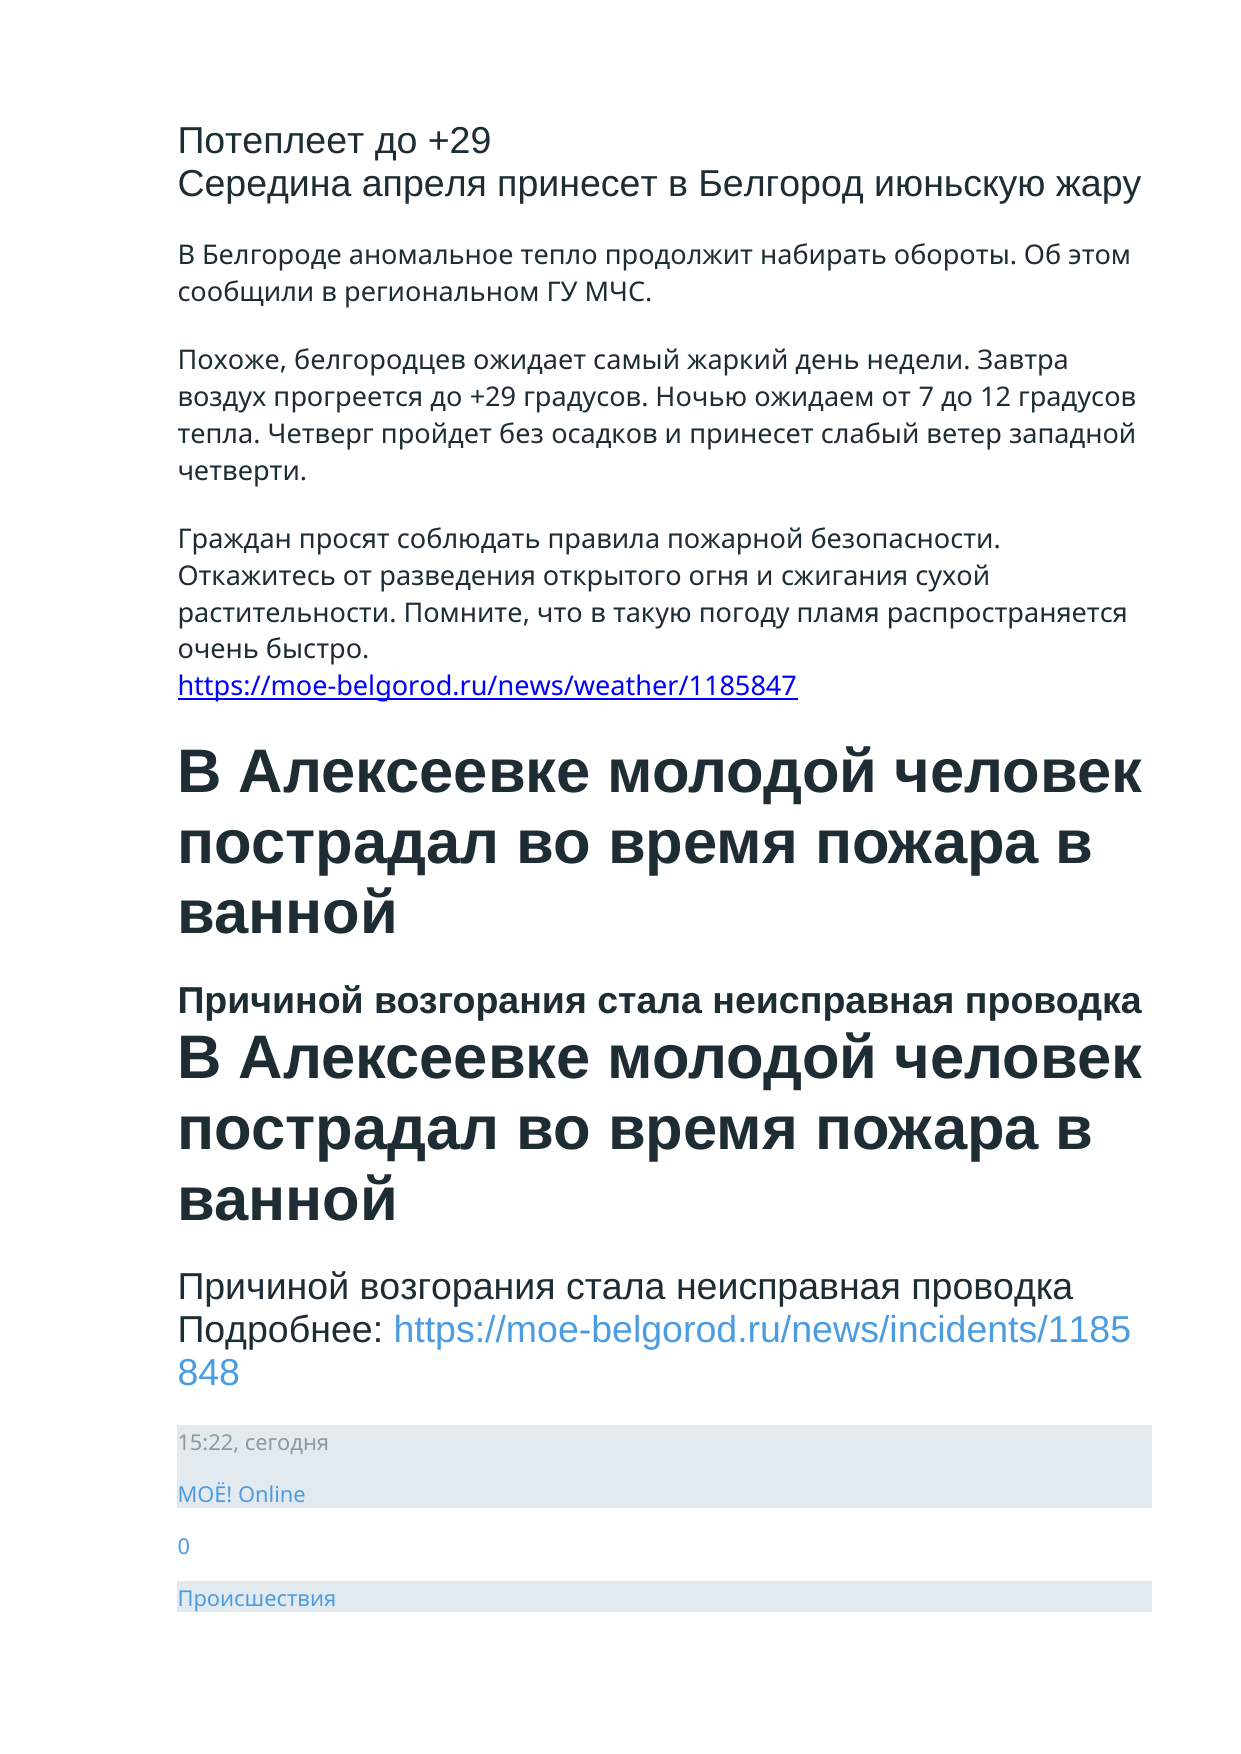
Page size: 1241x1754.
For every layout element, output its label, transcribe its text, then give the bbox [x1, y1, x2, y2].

text 0 [177, 1529, 1152, 1560]
text Похоже, белгородцев ожидает самый жаркий день недели. Завтра воздух прогреется до +29 градусов. Ночью ожидаем от 7 до 12 градусов тепла. Четверг пройдет без осадков и принесет слабый ветер западной четверти. [177, 341, 1152, 488]
subtitle Потеплеет до +29 Середина апреля принесет в Белгород июньскую жару [177, 118, 1152, 204]
subtitle Причиной возгорания стала неисправная проводка В Алексеевке молодой человек пострадал во время пожара в ванной [177, 978, 1152, 1233]
text 15:22, сегодня [177, 1425, 1152, 1456]
text Граждан просят соблюдать правила пожарной безопасности. Откажитесь от разведения открытого огня и сжигания сухой растительности. Помните, что в такую погоду пламя распространяется очень быстро. https://moe-belgorod.ru/news/weather/1185847 [177, 519, 1152, 704]
text В Белгороде аномальное тепло продолжит набирать обороты. Об этом сообщили в региональном ГУ МЧС. [177, 236, 1152, 309]
text МОЁ! Online [177, 1477, 1152, 1508]
subtitle В Алексеевке молодой человек пострадал во время пожара в ванной [177, 735, 1152, 947]
text Происшествия [177, 1581, 1152, 1612]
subtitle Причиной возгорания стала неисправная проводка Подробнее: https://moe-belgorod.ru/news/incidents/1185848 [177, 1264, 1152, 1394]
